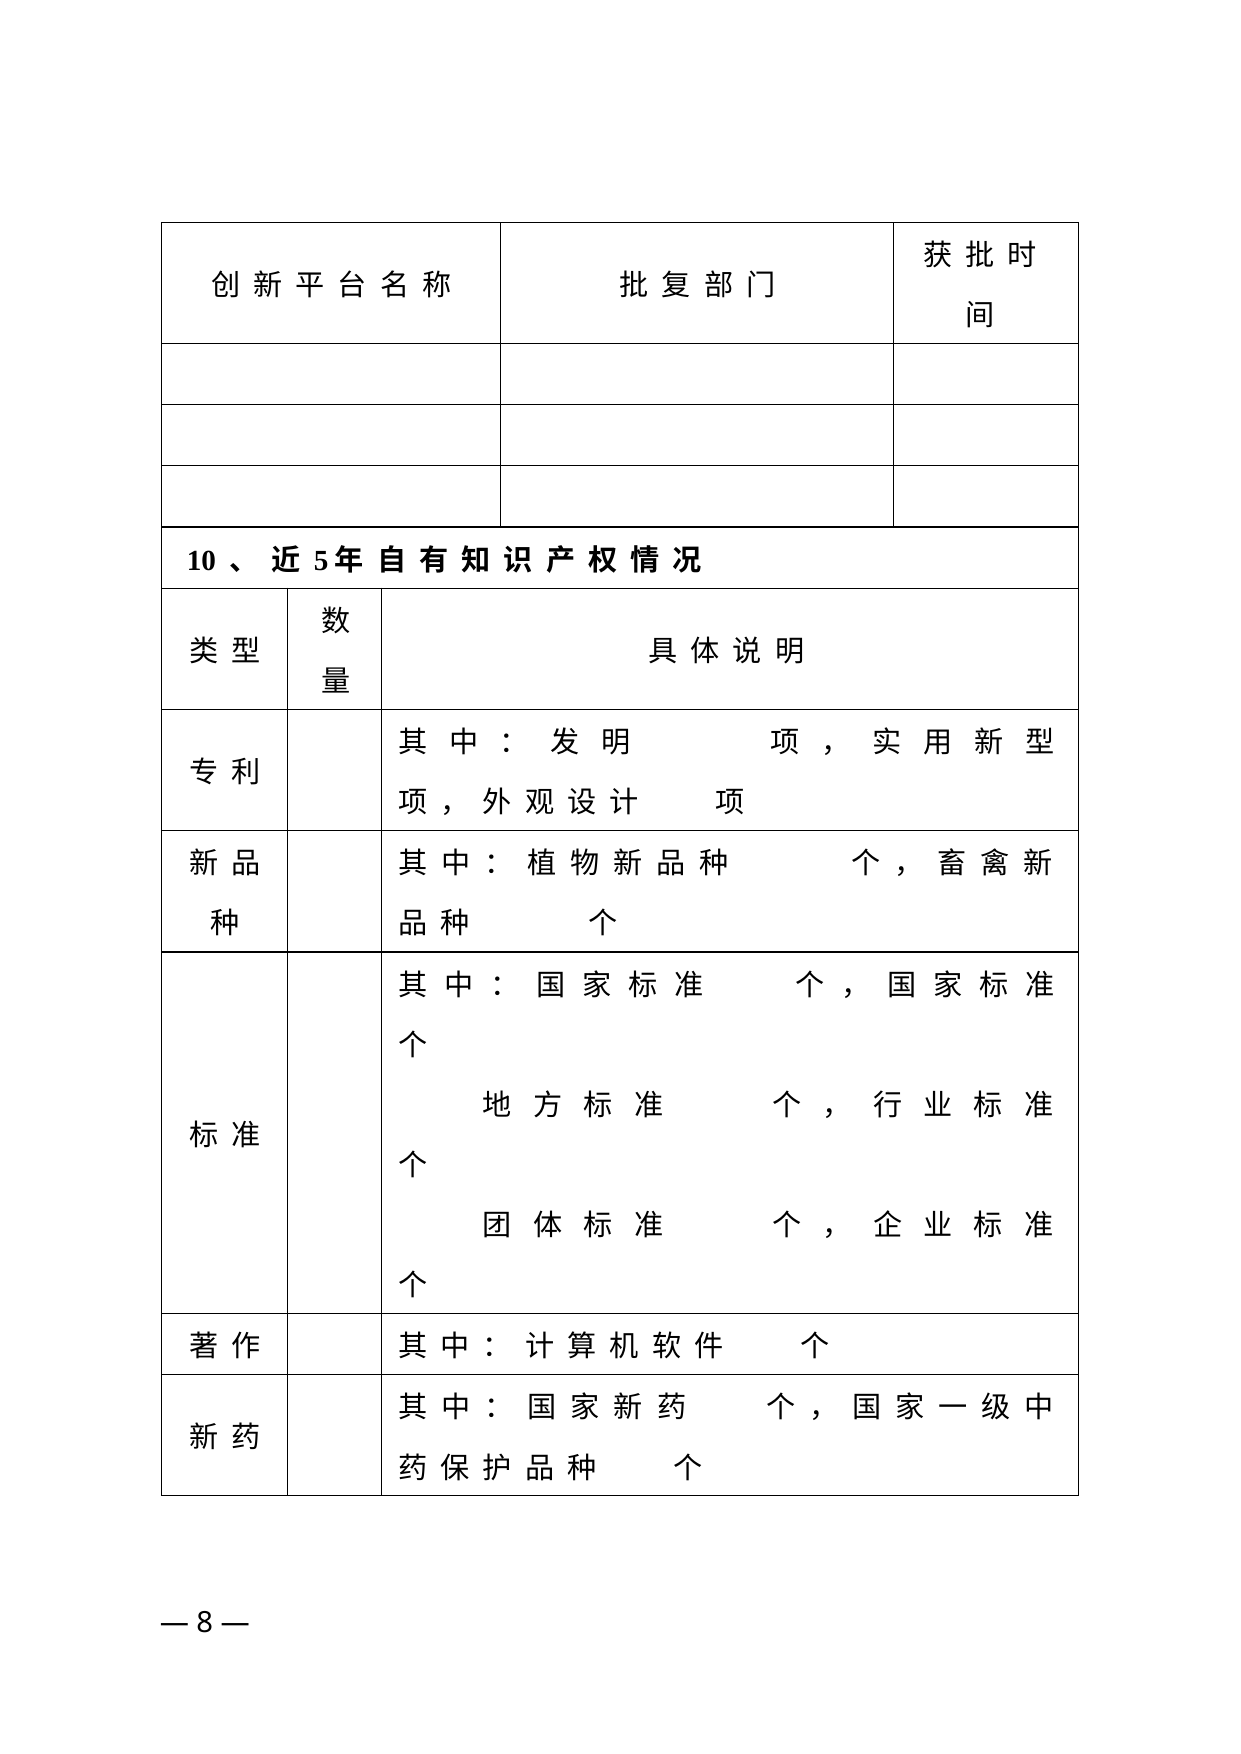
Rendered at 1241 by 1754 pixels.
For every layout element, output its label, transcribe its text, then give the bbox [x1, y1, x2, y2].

table_cell 批复部门 [501, 223, 893, 343]
table_cell 专利 [162, 710, 287, 830]
table_cell 新品种 [162, 831, 287, 951]
table_cell [501, 344, 893, 404]
table_cell 类型 [162, 589, 287, 709]
table_cell [162, 466, 500, 526]
table_cell [501, 405, 893, 465]
table_cell [894, 405, 1078, 465]
table_cell 新药 [162, 1375, 287, 1495]
table_cell [894, 466, 1078, 526]
table_cell [894, 344, 1078, 404]
table_cell 标准 [162, 953, 287, 1313]
table_cell [501, 466, 893, 526]
table_cell 著作 [162, 1314, 287, 1374]
table_cell [288, 1375, 381, 1495]
table_cell 10、近5年自有知识产权情况 [162, 528, 1078, 588]
table_cell 其中：发明 项，实用新型 项，外观设计 项 [382, 710, 1078, 830]
table_cell [288, 710, 381, 830]
table_cell 创新平台名称 [162, 223, 500, 343]
table_cell 其中：植物新品种 个，畜禽新品种 个 [382, 831, 1078, 951]
table_cell 具体说明 [382, 589, 1078, 709]
table_cell [162, 405, 500, 465]
table_cell 其中：国家标准 个，国家标准 个 地方标准 个，行业标准 个 团体标准 个，企业标准 个 [382, 953, 1078, 1313]
table_cell 获批时间 [894, 223, 1078, 343]
table_cell [162, 344, 500, 404]
table_cell 数量 [288, 589, 381, 709]
table_cell [288, 831, 381, 951]
table_cell [288, 953, 381, 1313]
table_cell 其中：计算机软件 个 [382, 1314, 1078, 1374]
table_cell [288, 1314, 381, 1374]
table_cell 其中：国家新药 个，国家一级中药保护品种 个 [382, 1375, 1078, 1495]
